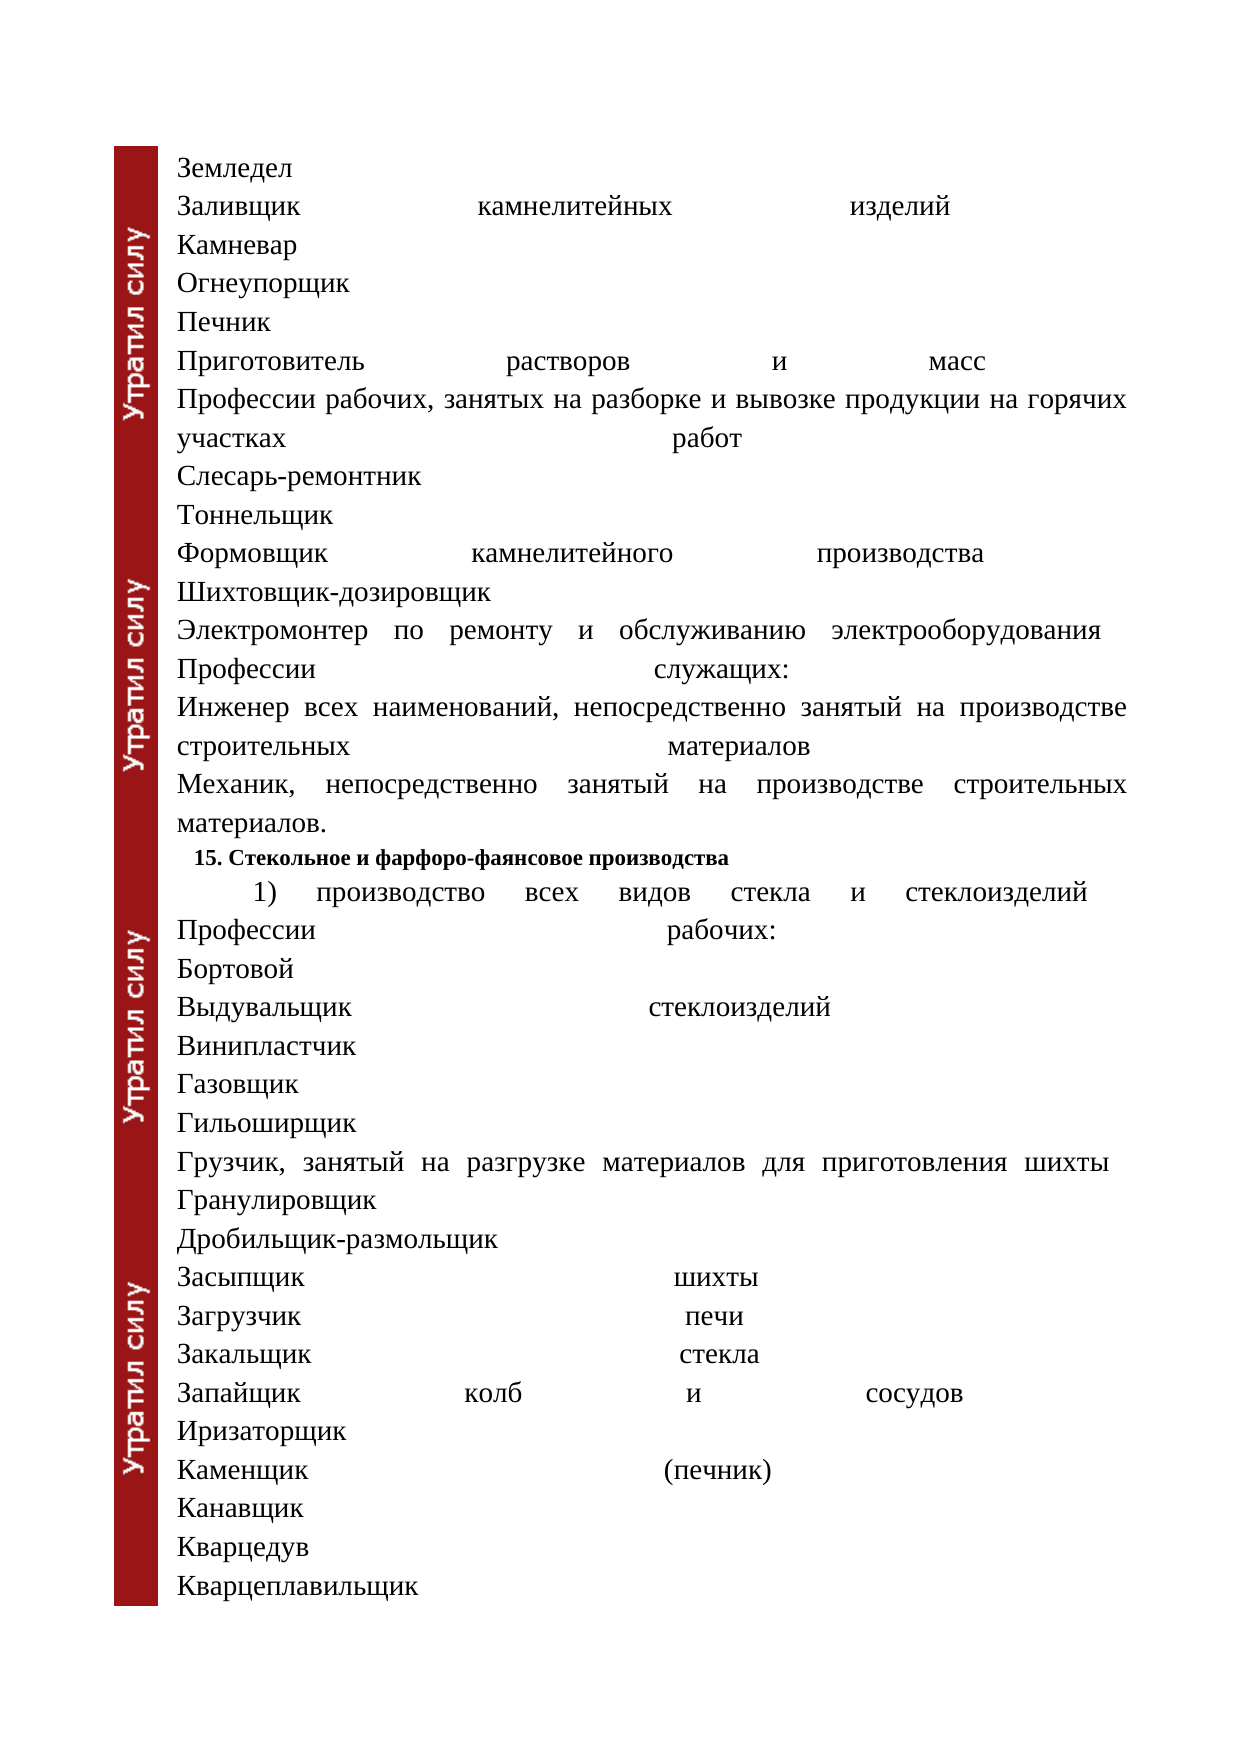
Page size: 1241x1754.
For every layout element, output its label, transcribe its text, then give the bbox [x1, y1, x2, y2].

picture [114, 1601, 158, 1606]
text 15. Стекольное и фарфоро-фаянсовое производства [112, 844, 1128, 870]
picture [114, 146, 158, 150]
picture [114, 870, 158, 874]
picture [114, 839, 158, 844]
